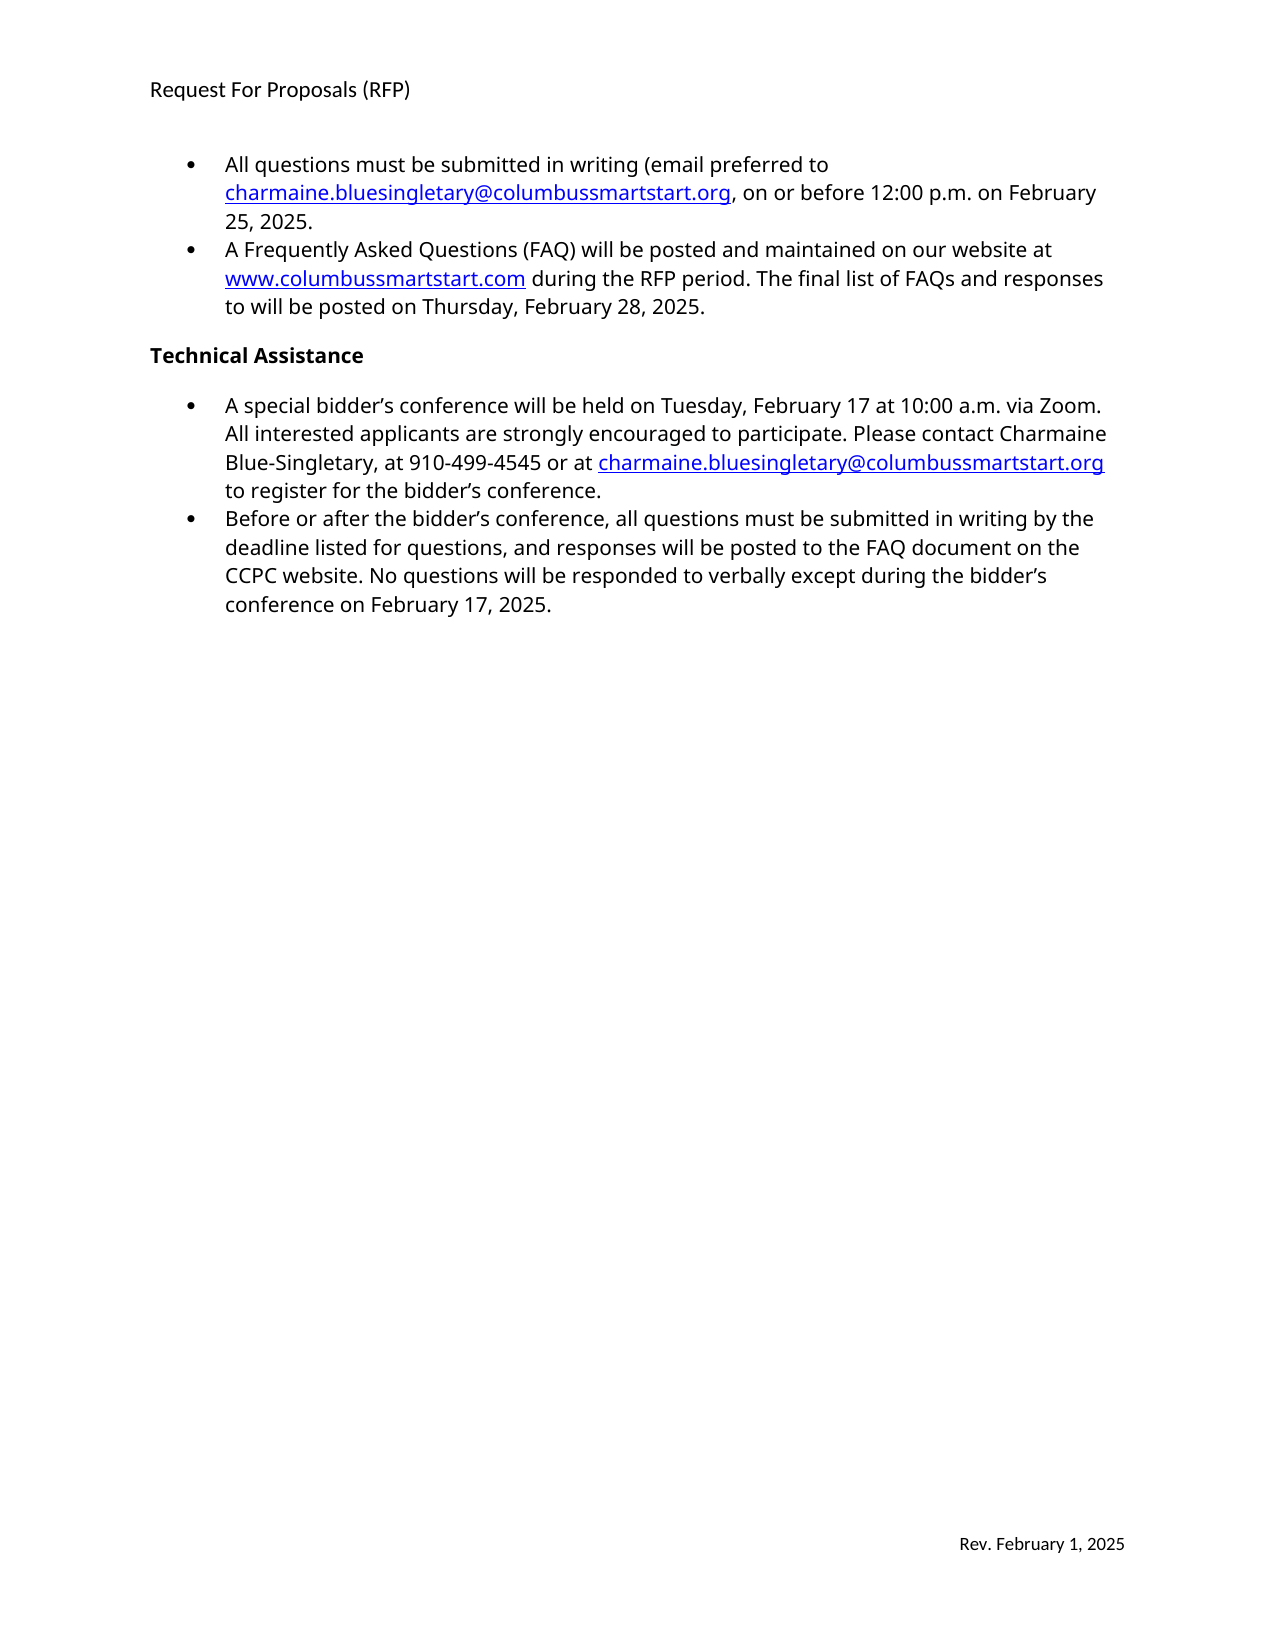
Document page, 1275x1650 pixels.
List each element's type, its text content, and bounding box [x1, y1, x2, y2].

text Technical Assistance [150, 341, 1125, 370]
list All questions must be submitted in writing (email preferred to charmaine.bluesingletary@columbussmartstart.org, on or before 12:00 p.m. on February 25, 2025. [187, 150, 1125, 235]
list A Frequently Asked Questions (FAQ) will be posted and maintained on our website at www.columbussmartstart.com during the RFP period. The final list of FAQs and responses to will be posted on Thursday, February 28, 2025. [187, 235, 1125, 321]
list Before or after the bidder’s conference, all questions must be submitted in writing by the deadline listed for questions, and responses will be posted to the FAQ document on the CCPC website. No questions will be responded to verbally except during the bidder’s conference on February 17, 2025. [187, 504, 1125, 618]
list A special bidder’s conference will be held on Tuesday, February 17 at 10:00 a.m. via Zoom. All interested applicants are strongly encouraged to participate. Please contact Charmaine Blue-Singletary, at 910-499-4545 or at charmaine.bluesingletary@columbussmartstart.org to register for the bidder’s conference. [187, 391, 1125, 504]
